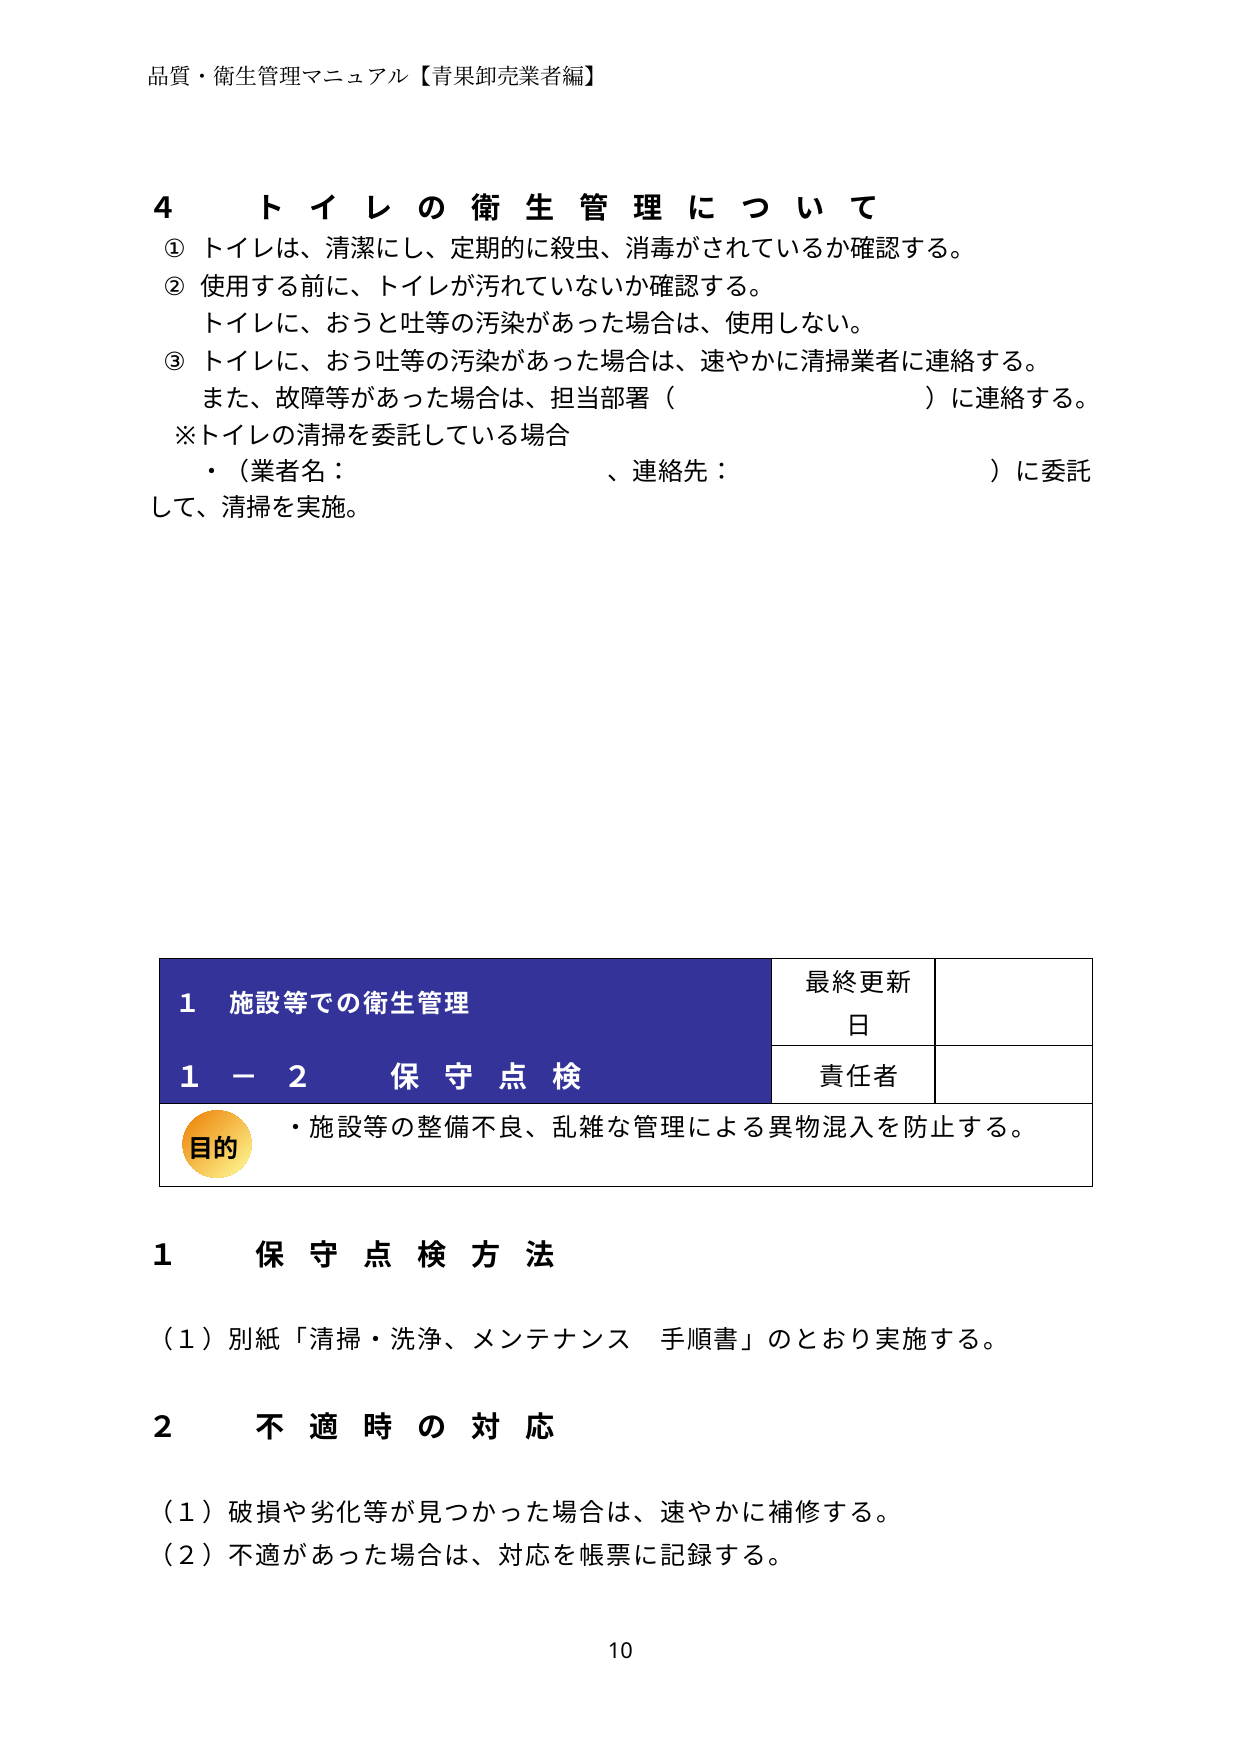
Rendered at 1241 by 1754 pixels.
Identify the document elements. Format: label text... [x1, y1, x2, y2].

table_header １ 施設等での衛生管理 [160, 959, 771, 1045]
table_header 最終更新日 [772, 959, 934, 1045]
table_header [936, 959, 1092, 1045]
text また、故障等があった場合は、担当部署（ ）に連絡する。 [201, 378, 1092, 415]
text ４ トイレの衛生管理について [148, 184, 1092, 228]
table_cell １－２ 保守点検 [160, 1046, 771, 1103]
text （１）破損や劣化等が見つかった場合は、速やかに補修する。 [148, 1488, 1092, 1532]
text ２ 不適時の対応 [148, 1403, 1092, 1446]
text １ 保守点検方法 [148, 1231, 1092, 1274]
table_cell 責任者 [772, 1046, 934, 1103]
list 使用する前に、トイレが汚れていないか確認する。 [163, 265, 1092, 303]
text トイレに、おうと吐等の汚染があった場合は、使用しない。 [201, 303, 1092, 340]
text （２）不適があった場合は、対応を帳票に記録する。 [148, 1532, 1092, 1575]
table_cell ・施設等の整備不良、乱雑な管理による異物混入を防止する。 [160, 1104, 1092, 1186]
text ※トイレの清掃を委託している場合 [148, 415, 1092, 452]
text （１）別紙「清掃・洗浄、メンテナンス 手順書」のとおり実施する。 [148, 1316, 1092, 1359]
text ・（業者名： 、連絡先： ）に委託して、清掃を実施。 [148, 452, 1092, 524]
list トイレに、おう吐等の汚染があった場合は、速やかに清掃業者に連絡する。 [163, 340, 1092, 378]
list トイレは、清潔にし、定期的に殺虫、消毒がされているか確認する。 [163, 228, 1092, 265]
table_cell [936, 1046, 1092, 1103]
